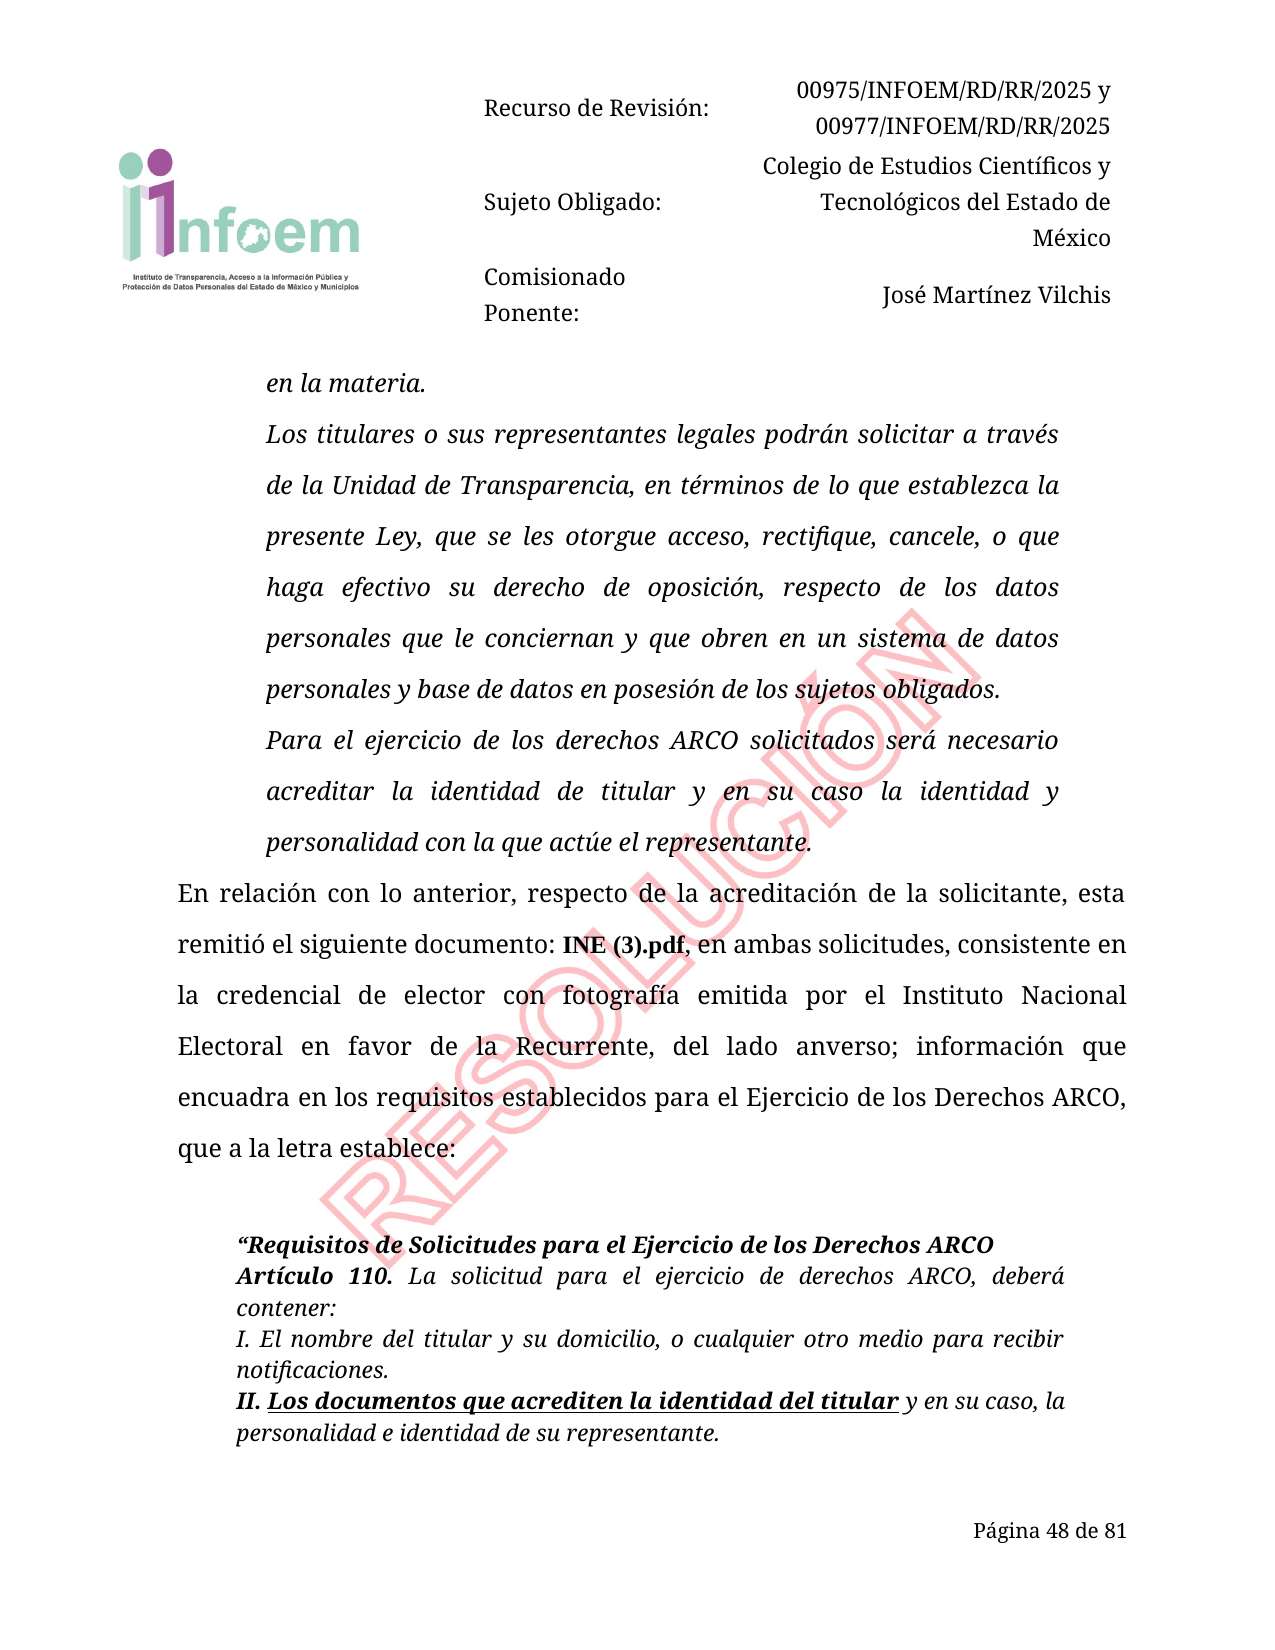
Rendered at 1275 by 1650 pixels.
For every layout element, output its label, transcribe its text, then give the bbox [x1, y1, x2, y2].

picture [1056, 88, 1062, 97]
picture [985, 88, 993, 97]
picture [910, 88, 919, 97]
text Para el ejercicio de los derechos ARCO solicitados será necesario acreditar la identidad de titular y en su caso la identidad y personalidad con la que actúe el representante. [266, 723, 1063, 859]
text Artículo 110. La solicitud para el ejercicio de derechos ARCO, deberá contener: [236, 1260, 1068, 1323]
text I. El nombre del titular y su domicilio, o cualquier otro medio para recibir notificaciones. [236, 1323, 1068, 1385]
picture [812, 88, 818, 97]
text En relación con lo anterior, respecto de la acreditación de la solicitante, esta remitió el siguiente documento: INE (3).pdf, en ambas solicitudes, consistente en la credencial de elector con fotografía emitida por el Instituto Nacional Electoral en favor de la Recurrente, del lado anverso; información que encuadra en los requisitos establecidos para el Ejercicio de los Derechos ARCO, que a la letra establece: [177, 876, 1127, 1165]
text “Requisitos de Solicitudes para el Ejercicio de los Derechos ARCO [236, 1229, 1068, 1260]
picture [0, 88, 1269, 1650]
text II. Los documentos que acrediten la identidad del titular y en su caso, la personalidad e identidad de su representante. [236, 1385, 1068, 1448]
picture [799, 88, 805, 97]
text Los titulares o sus representantes legales podrán solicitar a través de la Unidad de Transparencia, en términos de lo que establezca la presente Ley, que se les otorgue acceso, rectifique, cancele, o que haga efectivo su derecho de oposición, respecto de los datos personales que le conciernan y que obren en un sistema de datos personales y base de datos en posesión de los sujetos obligados. [266, 416, 1063, 706]
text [266, 365, 1063, 399]
picture [1101, 88, 1107, 95]
